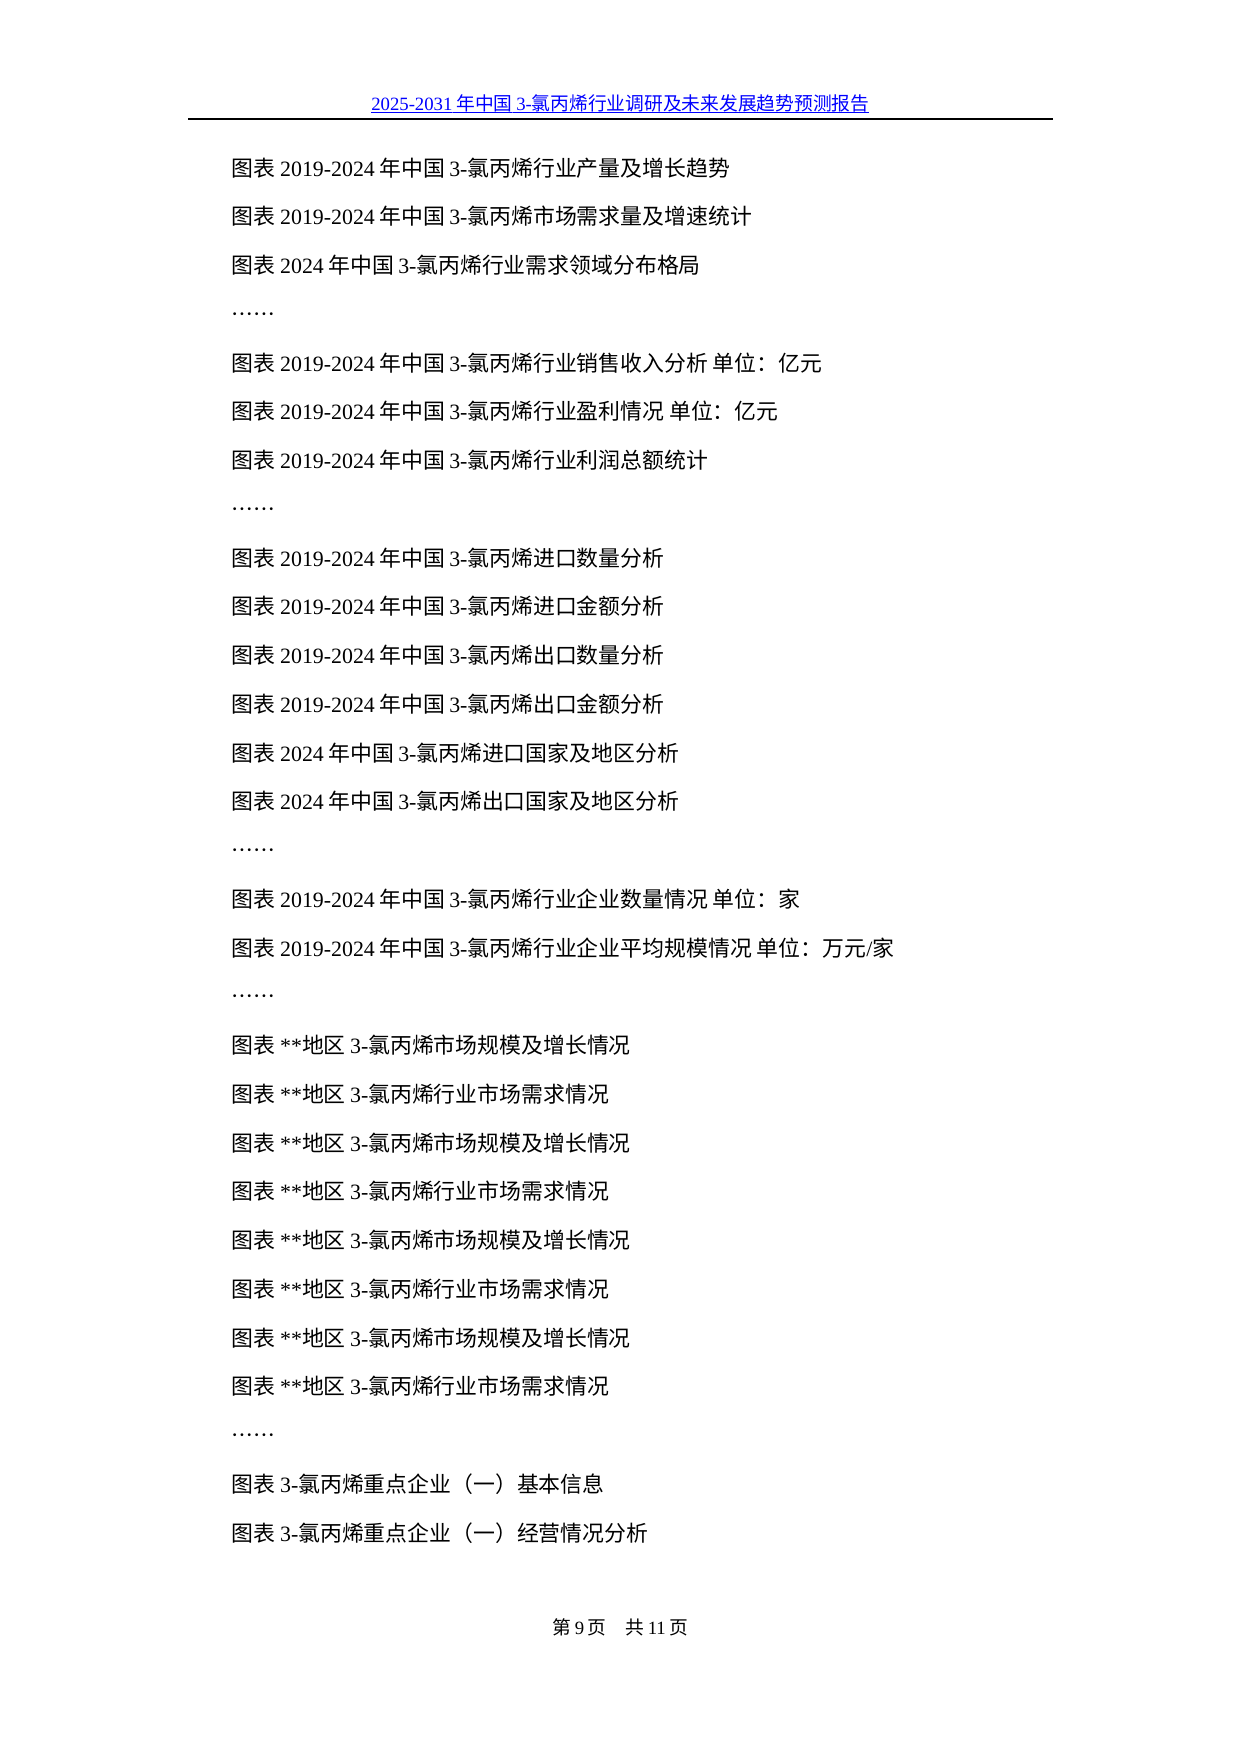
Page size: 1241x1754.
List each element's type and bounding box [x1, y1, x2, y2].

text [187, 150, 1053, 1548]
